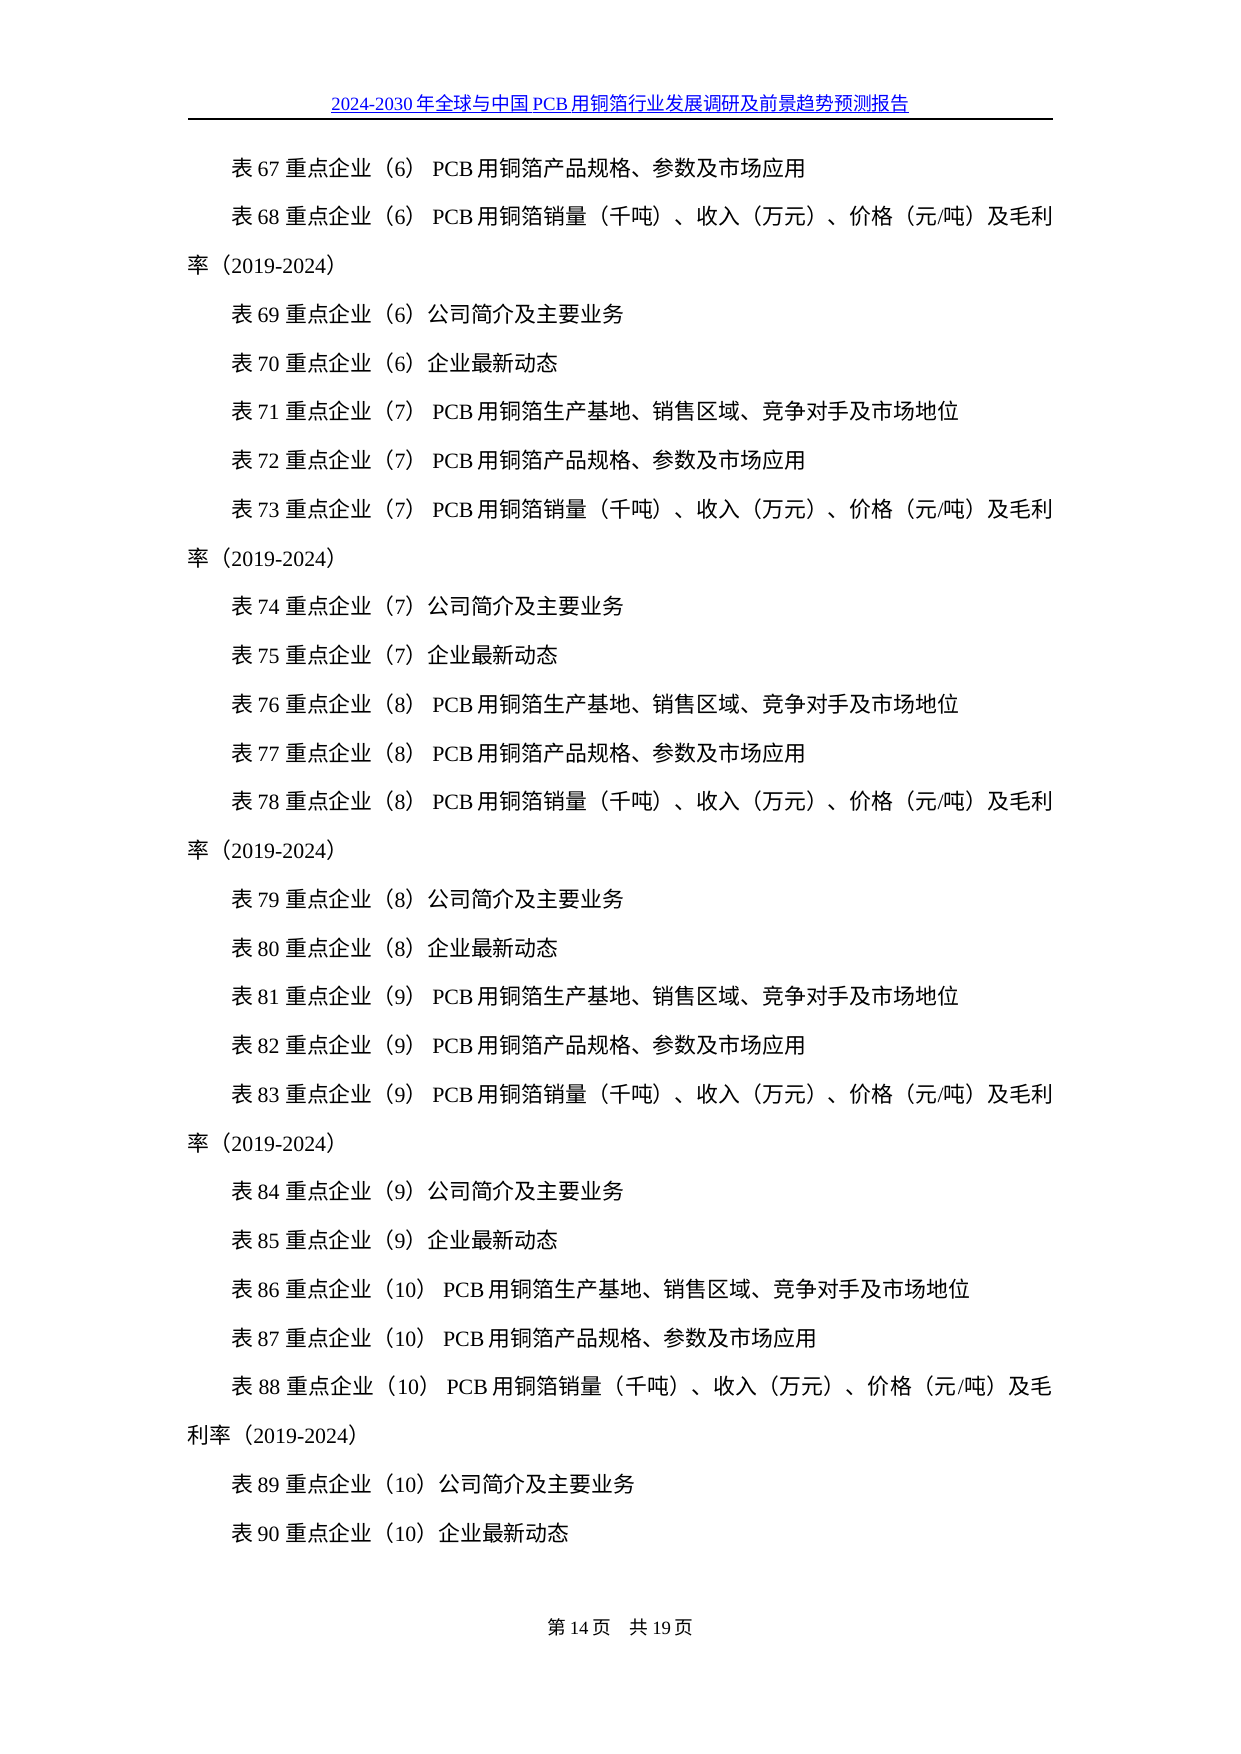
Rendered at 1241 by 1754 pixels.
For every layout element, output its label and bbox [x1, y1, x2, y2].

text [187, 150, 1053, 1548]
